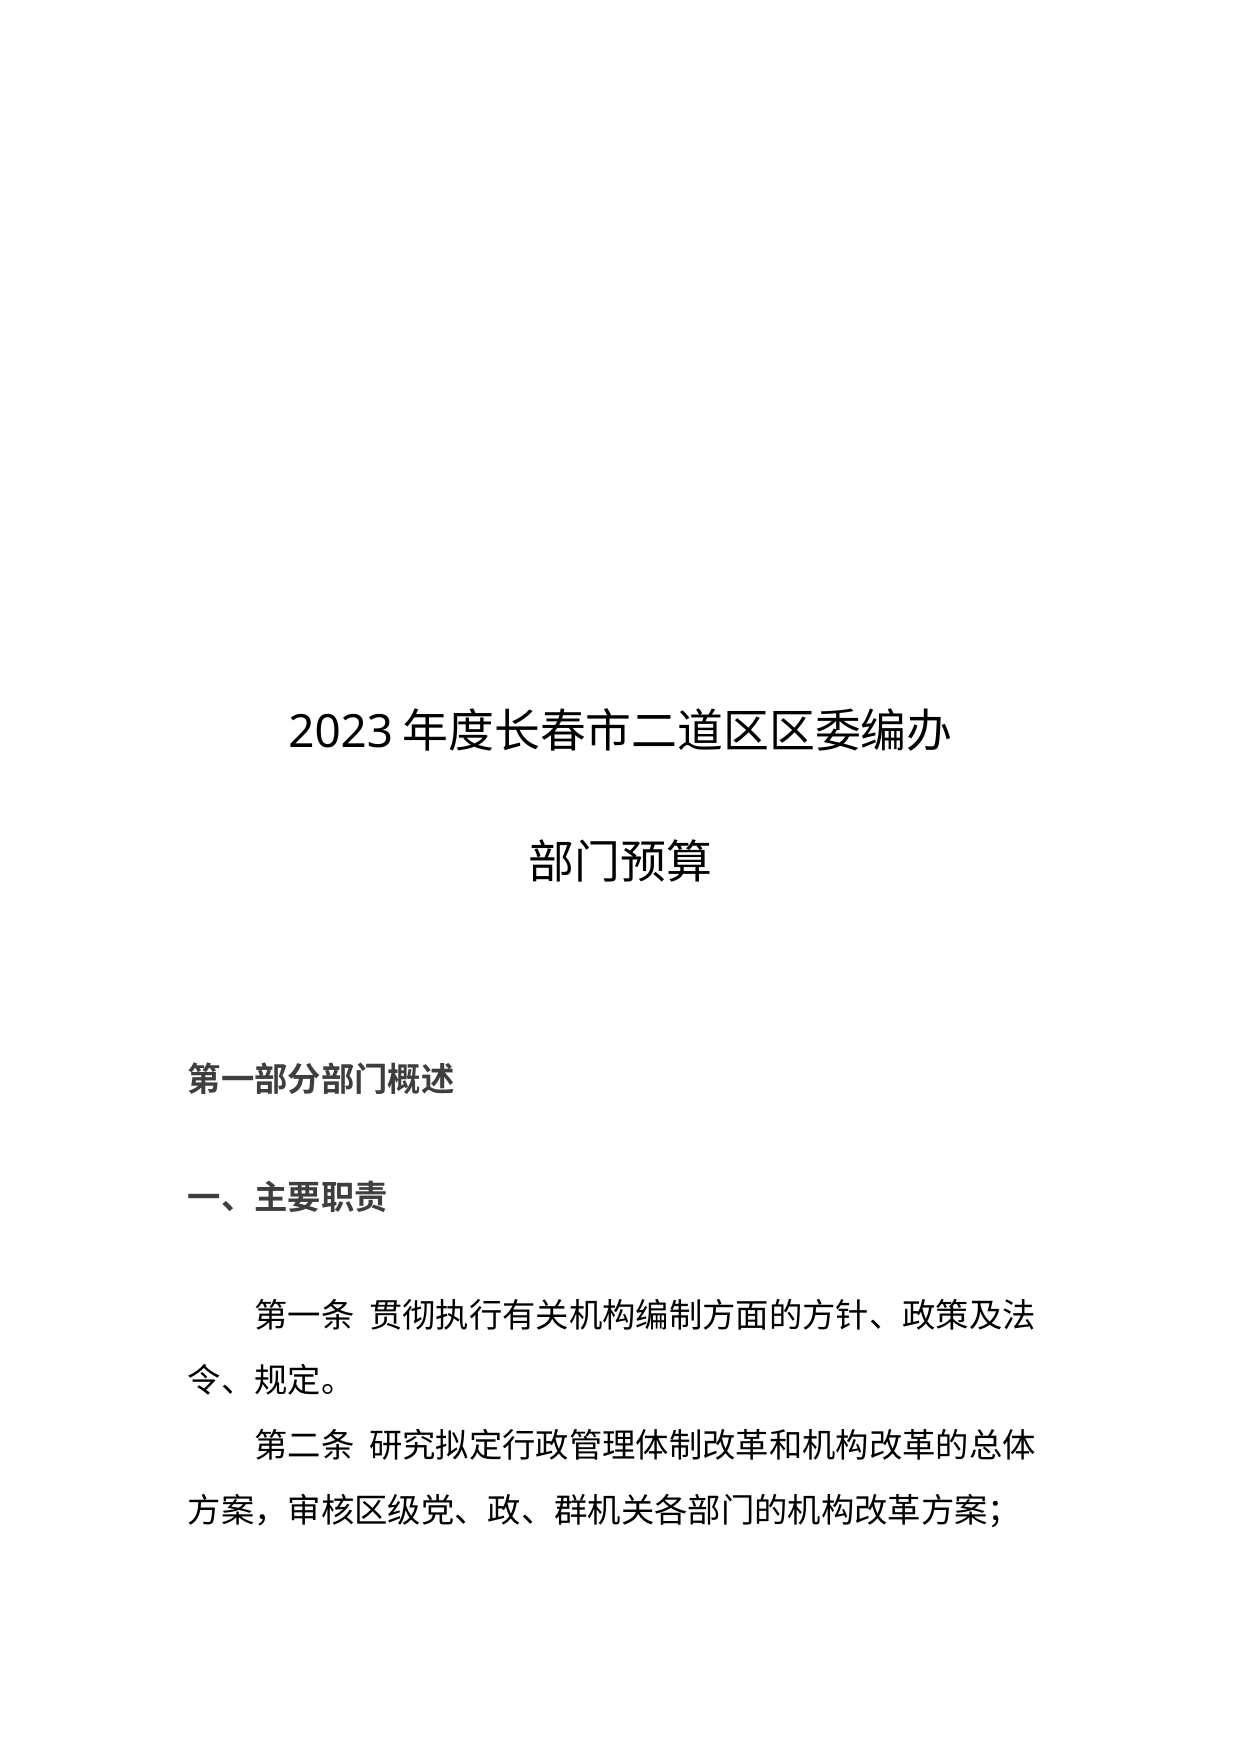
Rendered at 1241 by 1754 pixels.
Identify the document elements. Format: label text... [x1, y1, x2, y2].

text 部门预算 [187, 810, 1053, 907]
text 2023年度长春市二道区区委编办 [187, 679, 1053, 777]
text 一、主要职责 [187, 1162, 1053, 1227]
text 第一部分部门概述 [187, 1044, 1053, 1109]
text 第一条 贯彻执行有关机构编制方面的方针、政策及法令、规定。 [187, 1281, 1053, 1411]
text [187, 1411, 1053, 1541]
